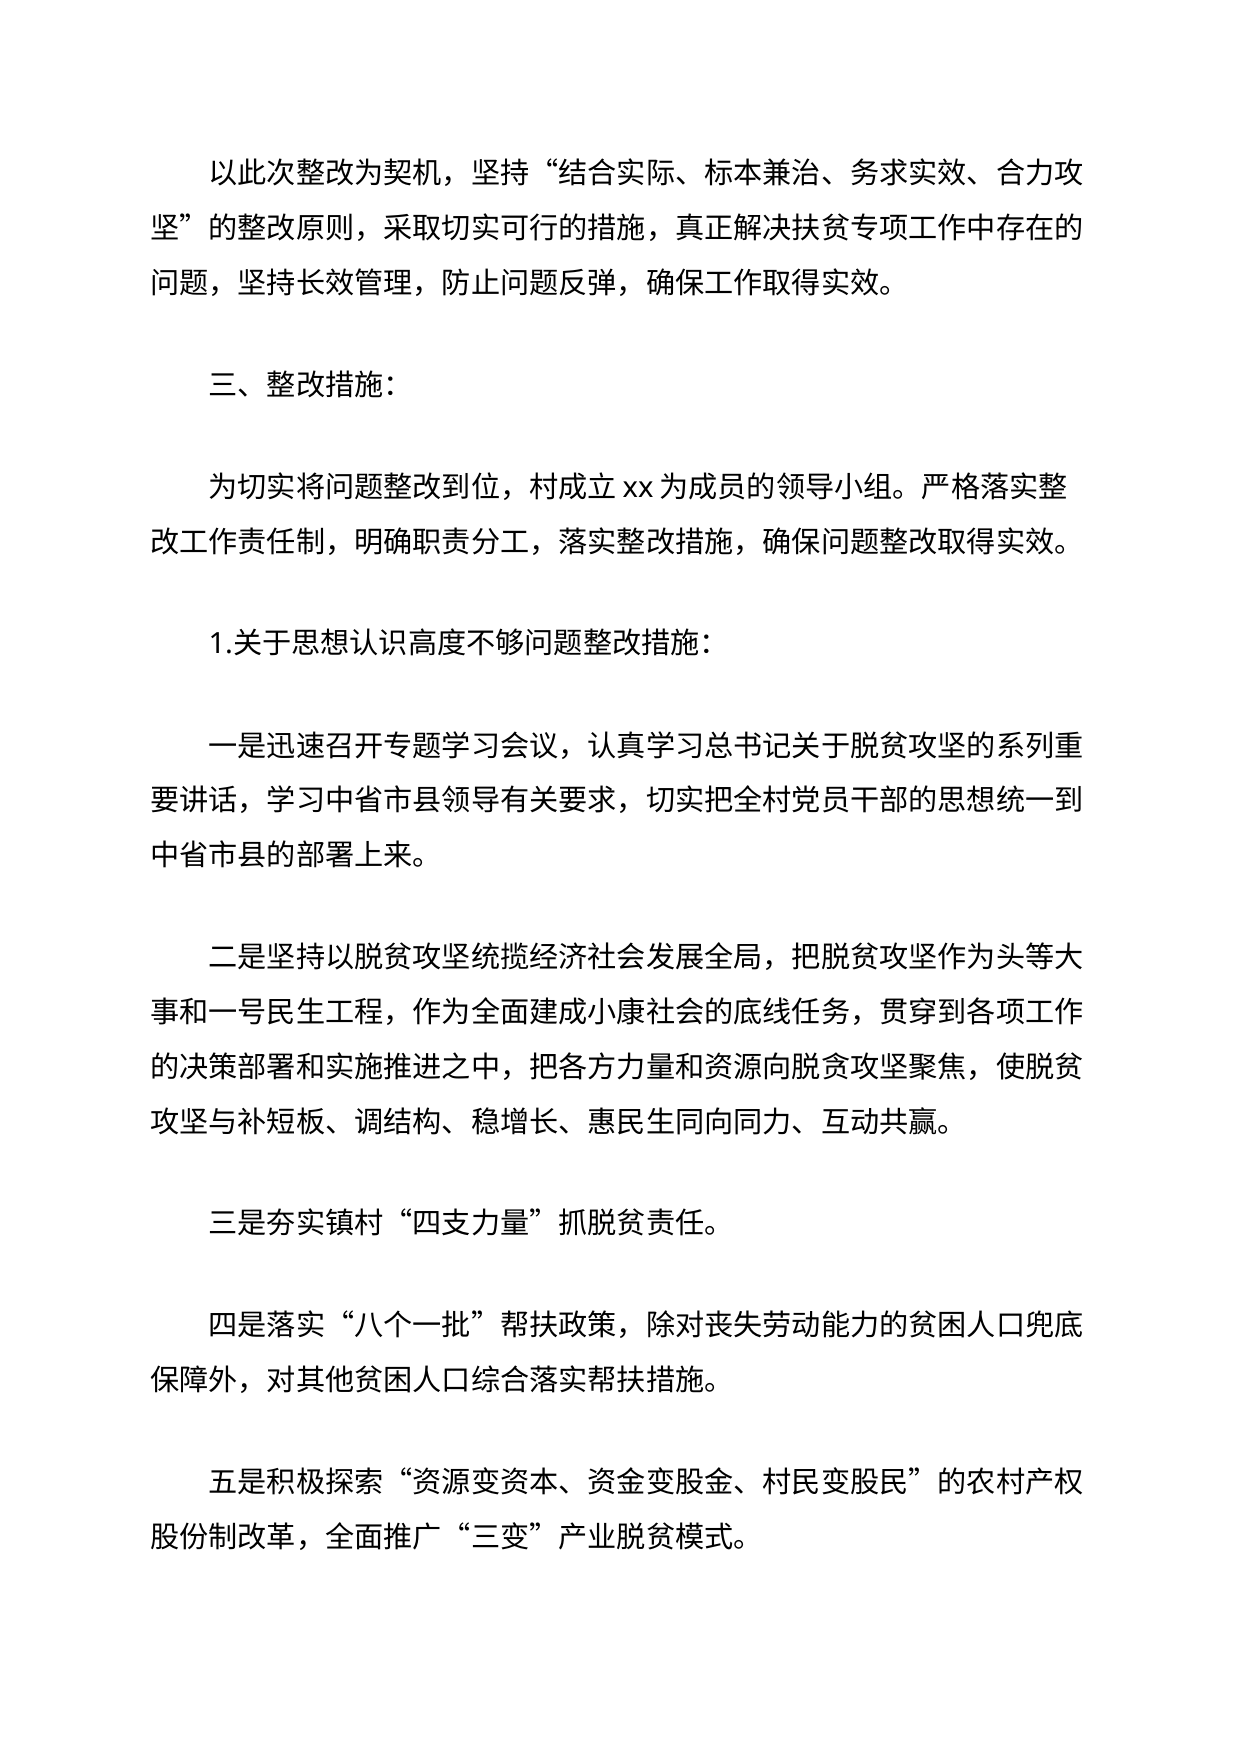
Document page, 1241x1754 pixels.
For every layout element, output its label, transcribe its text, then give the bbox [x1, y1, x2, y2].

text 三、整改措施： [150, 362, 1090, 404]
text 四是落实“八个一批”帮扶政策，除对丧失劳动能力的贫困人口兜底保障外，对其他贫困人口综合落实帮扶措施。 [150, 1302, 1090, 1399]
text 三是夯实镇村“四支力量”抓脱贫责任。 [150, 1200, 1090, 1242]
text 五是积极探索“资源变资本、资金变股金、村民变股民”的农村产权股份制改革，全面推广“三变”产业脱贫模式。 [150, 1458, 1090, 1556]
text 1.关于思想认识高度不够问题整改措施： [150, 620, 1090, 662]
text 一是迅速召开专题学习会议，认真学习总书记关于脱贫攻坚的系列重要讲话，学习中省市县领导有关要求，切实把全村党员干部的思想统一到中省市县的部署上来。 [150, 722, 1090, 874]
text 为切实将问题整改到位，村成立xx为成员的领导小组。严格落实整改工作责任制，明确职责分工，落实整改措施，确保问题整改取得实效。 [150, 463, 1090, 561]
text 二是坚持以脱贫攻坚统揽经济社会发展全局，把脱贫攻坚作为头等大事和一号民生工程，作为全面建成小康社会的底线任务，贯穿到各项工作的决策部署和实施推进之中，把各方力量和资源向脱贪攻坚聚焦，使脱贫攻坚与补短板、调结构、稳增长、惠民生同向同力、互动共赢。 [150, 934, 1090, 1141]
text 以此次整改为契机，坚持“结合实际、标本兼治、务求实效、合力攻坚”的整改原则，采取切实可行的措施，真正解决扶贫专项工作中存在的问题，坚持长效管理，防止问题反弹，确保工作取得实效。 [150, 150, 1090, 302]
